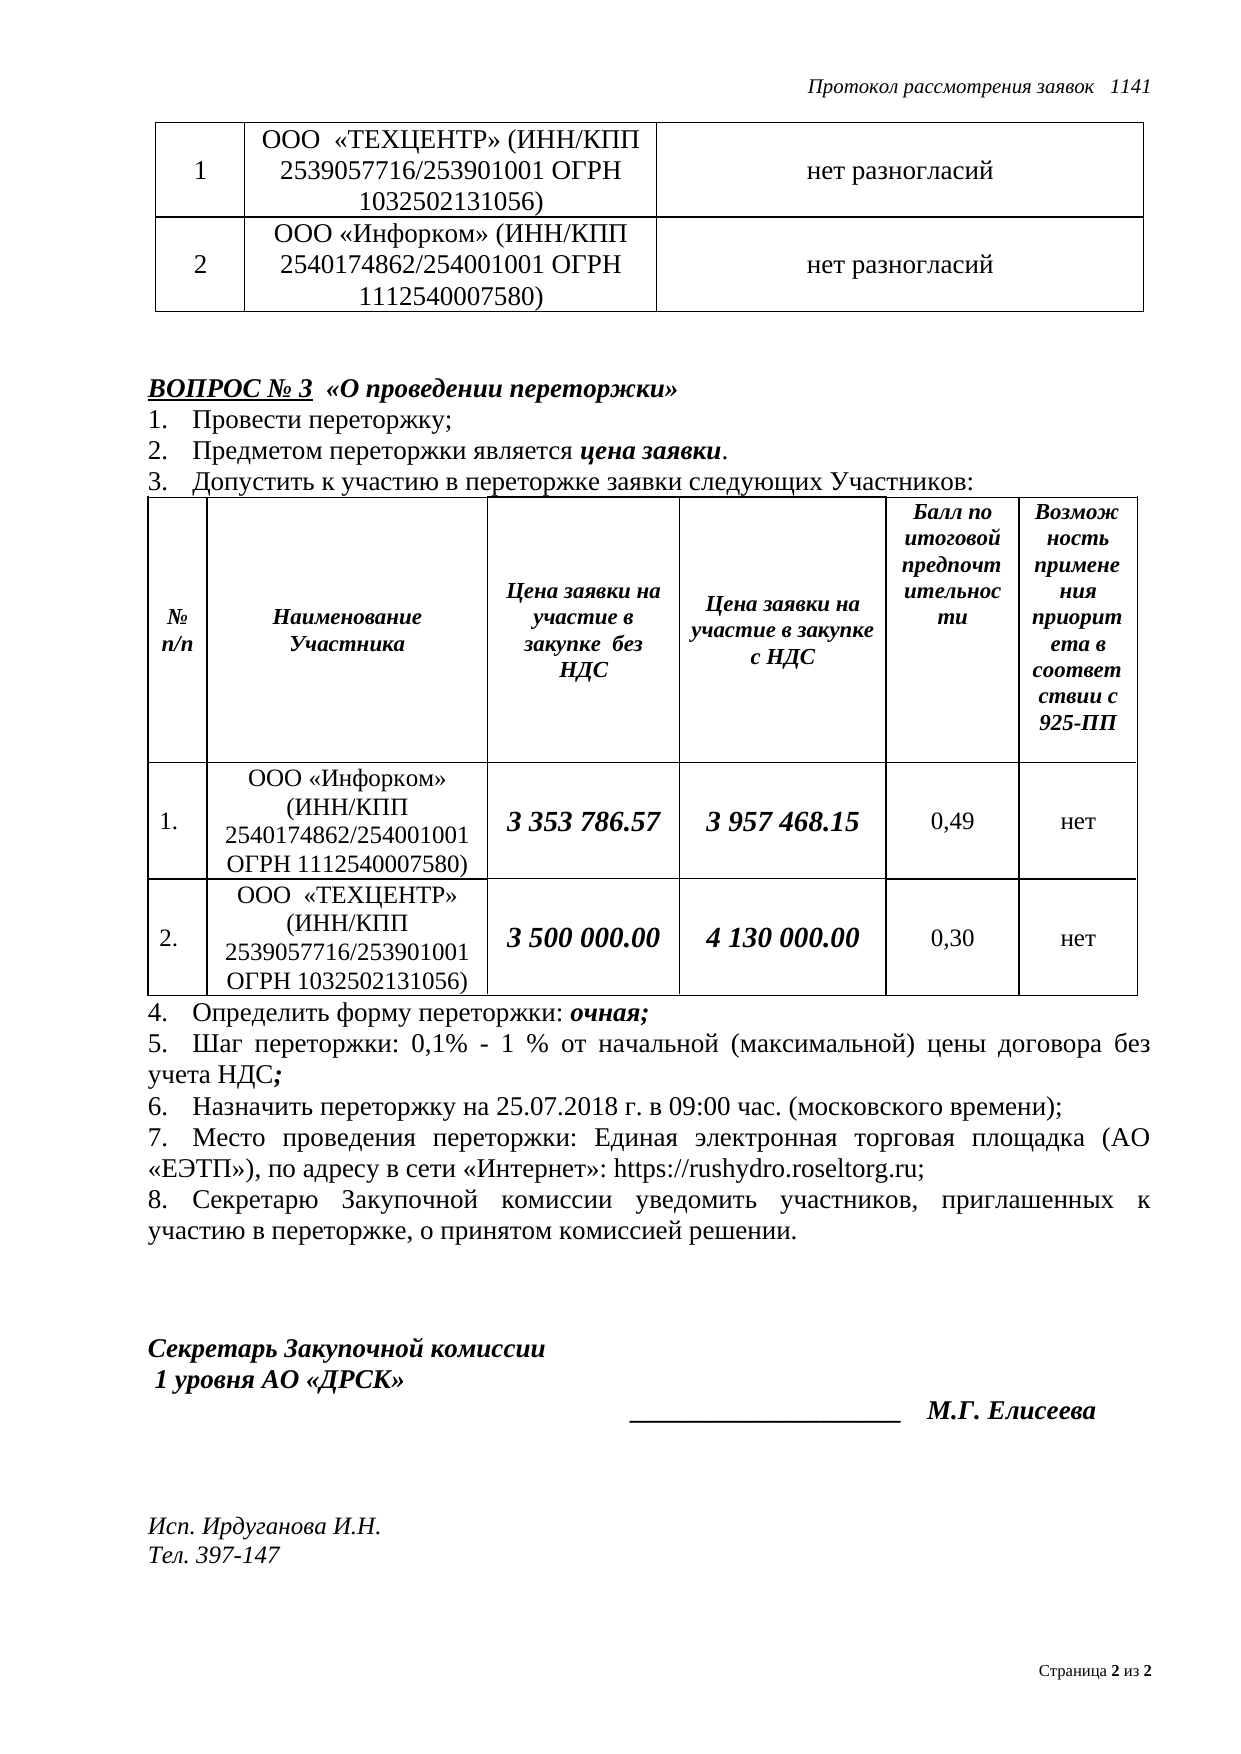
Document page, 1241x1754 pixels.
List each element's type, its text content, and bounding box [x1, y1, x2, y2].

text Тел. 397-147 [148, 1540, 1152, 1569]
table_cell ООО «Инфорком» (ИНН/КПП 2540174862/254001001 ОГРН 1112540007580) [208, 763, 487, 878]
table_cell нет [1020, 762, 1137, 878]
table_cell ООО «ТЕХЦЕНТР» (ИНН/КПП 2539057716/253901001 ОГРН 1032502131056) [245, 123, 656, 216]
text Исп. Ирдуганова И.Н. [148, 1511, 1152, 1540]
table_cell [149, 880, 206, 995]
list Предметом переторжки является цена заявки. [148, 434, 1152, 465]
table_header ____________________ [620, 1332, 916, 1425]
table_header Цена заявки на участие в закупке с НДС [680, 498, 885, 762]
table_cell нет разногласий [657, 123, 1143, 216]
table_cell 2 [156, 218, 244, 311]
table_cell нет разногласий [657, 218, 1143, 311]
text ВОПРОС № 3 «О проведении переторжки» [148, 372, 1152, 403]
table_header Наименование Участника [208, 498, 487, 762]
table_header М.Г. Елисеева [916, 1332, 1159, 1425]
table_cell 4 130 000.00 [679, 879, 885, 995]
table_cell 0,49 [887, 763, 1018, 878]
table_cell [149, 763, 206, 878]
list Место проведения переторжки: Единая электронная торговая площадка (АО «ЕЭТП»), по адресу в сети «Интернет»: https://rushydro.roseltorg.ru; [148, 1121, 1152, 1183]
table_cell нет [1020, 878, 1137, 995]
list Допустить к участию в переторжке заявки следующих Участников: [148, 465, 1152, 496]
table_header Балл по итоговой предпочтительности [887, 498, 1018, 762]
table_cell 3 957 468.15 [680, 763, 885, 878]
table_header Цена заявки на участие в закупке без НДС [488, 498, 679, 762]
table_cell 3 353 786.57 [488, 763, 679, 878]
list Провести переторжку; [148, 403, 1152, 434]
table_cell 3 500 000.00 [488, 879, 679, 995]
list Шаг переторжки: 0,1% - 1 % от начальной (максимальной) цены договора без учета НДС; [148, 1027, 1152, 1090]
list Секретарю Закупочной комиссии уведомить участников, приглашенных к участию в переторжке, о принятом комиссией решении. [148, 1183, 1152, 1245]
list Определить форму переторжки: очная; [148, 996, 1152, 1027]
table_header Возможность применения приоритета в соответствии с 925-ПП [1020, 498, 1137, 762]
table_cell 1 [156, 123, 244, 216]
table_cell 0,30 [887, 880, 1018, 995]
list Назначить переторжку на 25.07.2018 г. в 09:00 час. (московского времени); [148, 1090, 1152, 1121]
table_header Секретарь Закупочной комиссии 1 уровня АО «ДРСК» [136, 1332, 620, 1425]
table_cell ООО «Инфорком» (ИНН/КПП 2540174862/254001001 ОГРН 1112540007580) [245, 218, 656, 311]
table_cell ООО «ТЕХЦЕНТР» (ИНН/КПП 2539057716/253901001 ОГРН 1032502131056) [208, 880, 487, 995]
table_header № п/п [149, 498, 206, 762]
